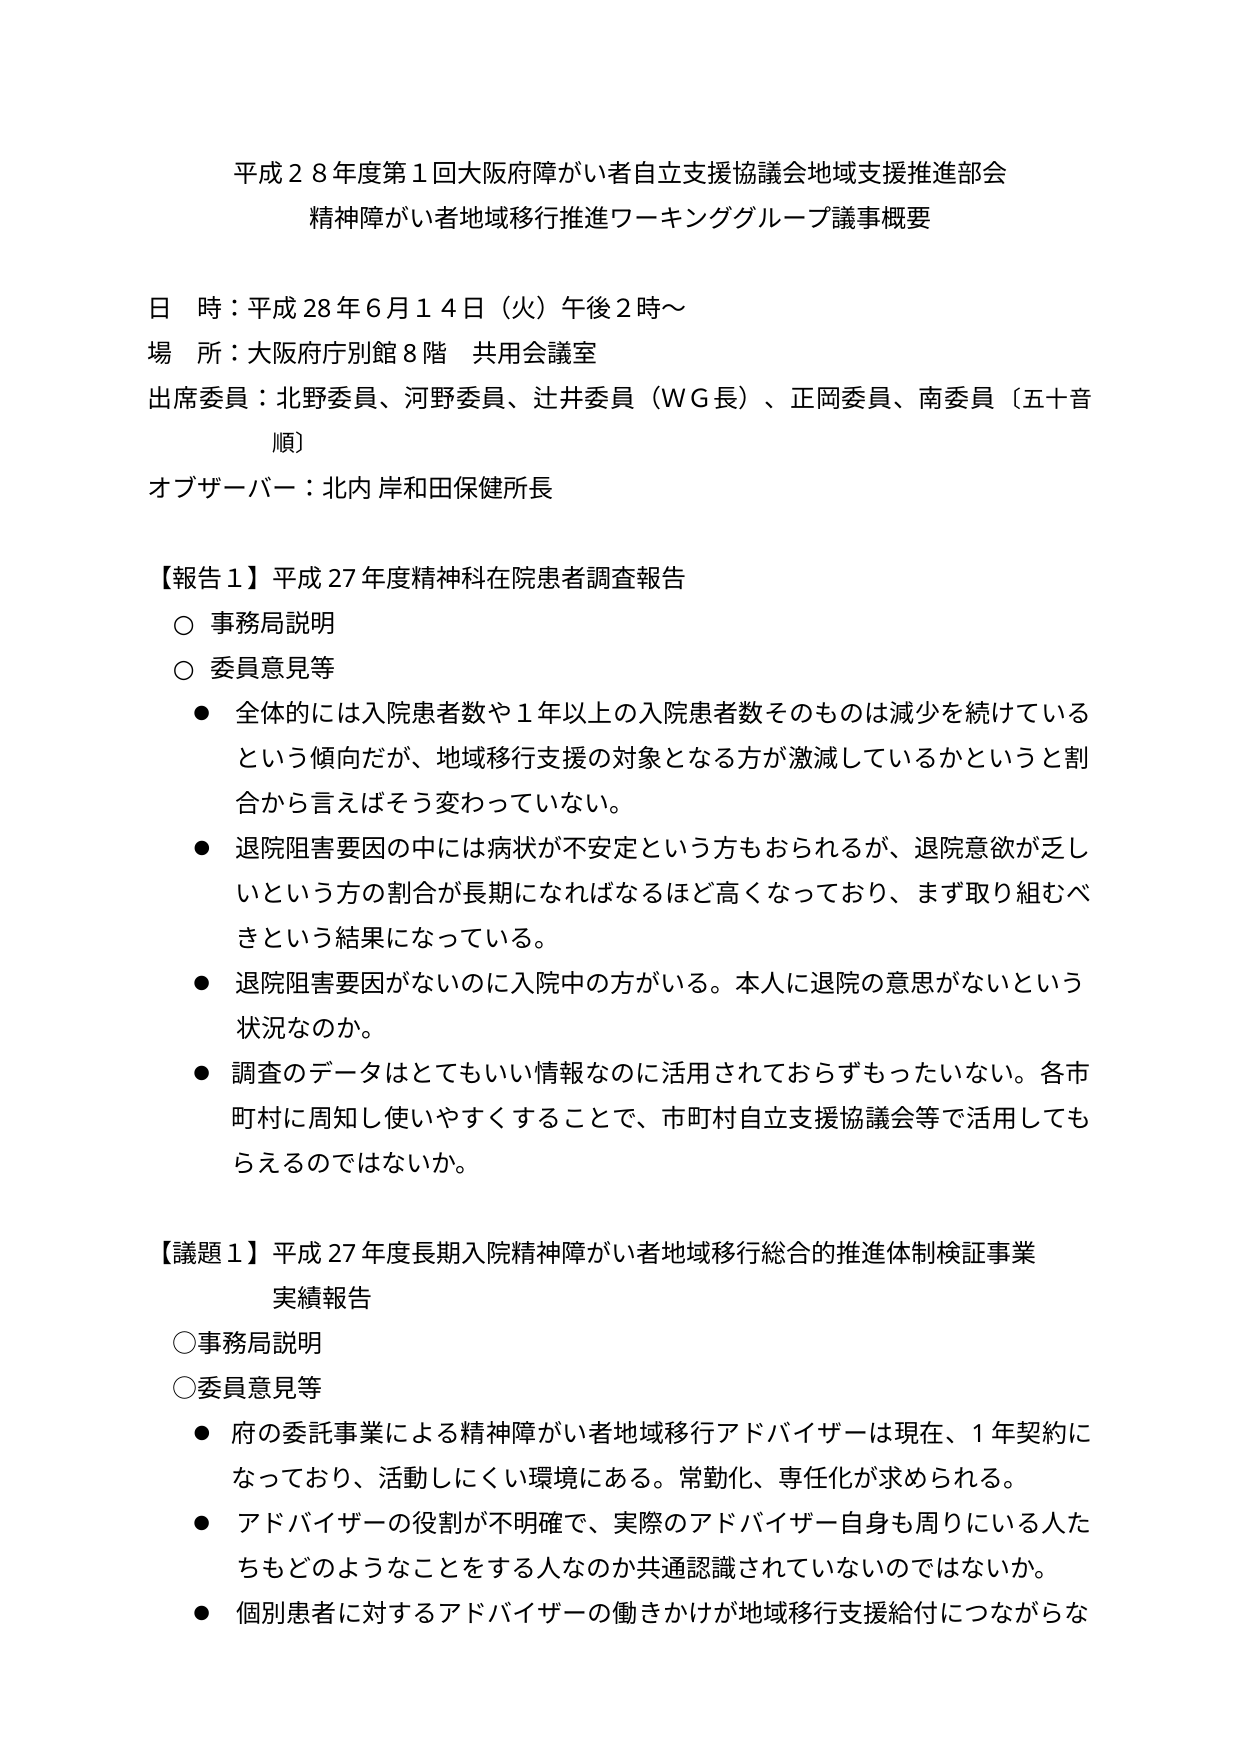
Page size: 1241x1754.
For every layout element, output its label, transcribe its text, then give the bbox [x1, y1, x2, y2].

list 事務局説明 [173, 599, 1092, 644]
text 出席委員：北野委員、河野委員、辻井委員（ＷＧ長）、正岡委員、南委員〔五十音順〕 [148, 374, 1092, 464]
list 状況なのか。 [192, 1004, 1092, 1049]
text 【議題１】平成27年度長期入院精神障がい者地域移行総合的推進体制検証事業 [148, 1229, 1092, 1274]
text 精神障がい者地域移行推進ワーキンググループ議事概要 [148, 194, 1092, 239]
list 退院阻害要因がないのに入院中の方がいる。本人に退院の意思がないという [192, 959, 1092, 1004]
text 日 時：平成28年６月１４日（火）午後２時～ [148, 284, 1092, 329]
text 【報告１】平成27年度精神科在院患者調査報告 [148, 554, 1092, 599]
text 実績報告 [148, 1274, 1092, 1319]
list アドバイザーの役割が不明確で、実際のアドバイザー自身も周りにいる人たちもどのようなことをする人なのか共通認識されていないのではないか。 [192, 1499, 1092, 1589]
text 場 所：大阪府庁別館8階 共用会議室 [148, 329, 1092, 374]
text オブザーバー：北内 岸和田保健所長 [148, 464, 1092, 509]
list 全体的には入院患者数や１年以上の入院患者数そのものは減少を続けているという傾向だが、地域移行支援の対象となる方が激減しているかというと割合から言えばそう変わっていない。 [192, 689, 1092, 824]
list 退院阻害要因の中には病状が不安定という方もおられるが、退院意欲が乏しいという方の割合が長期になればなるほど高くなっており、まず取り組むべきという結果になっている。 [192, 824, 1092, 959]
text 平成2８年度第１回大阪府障がい者自立支援協議会地域支援推進部会 [148, 149, 1092, 194]
text ○事務局説明 [148, 1319, 1092, 1364]
list 調査のデータはとてもいい情報なのに活用されておらずもったいない。各市町村に周知し使いやすくすることで、市町村自立支援協議会等で活用してもらえるのではないか。 [192, 1049, 1092, 1184]
list 府の委託事業による精神障がい者地域移行アドバイザーは現在、1年契約になっており、活動しにくい環境にある。常勤化、専任化が求められる。 [192, 1409, 1092, 1499]
list 委員意見等 [173, 644, 1092, 689]
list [192, 1589, 1092, 1634]
text ○委員意見等 [148, 1364, 1092, 1409]
